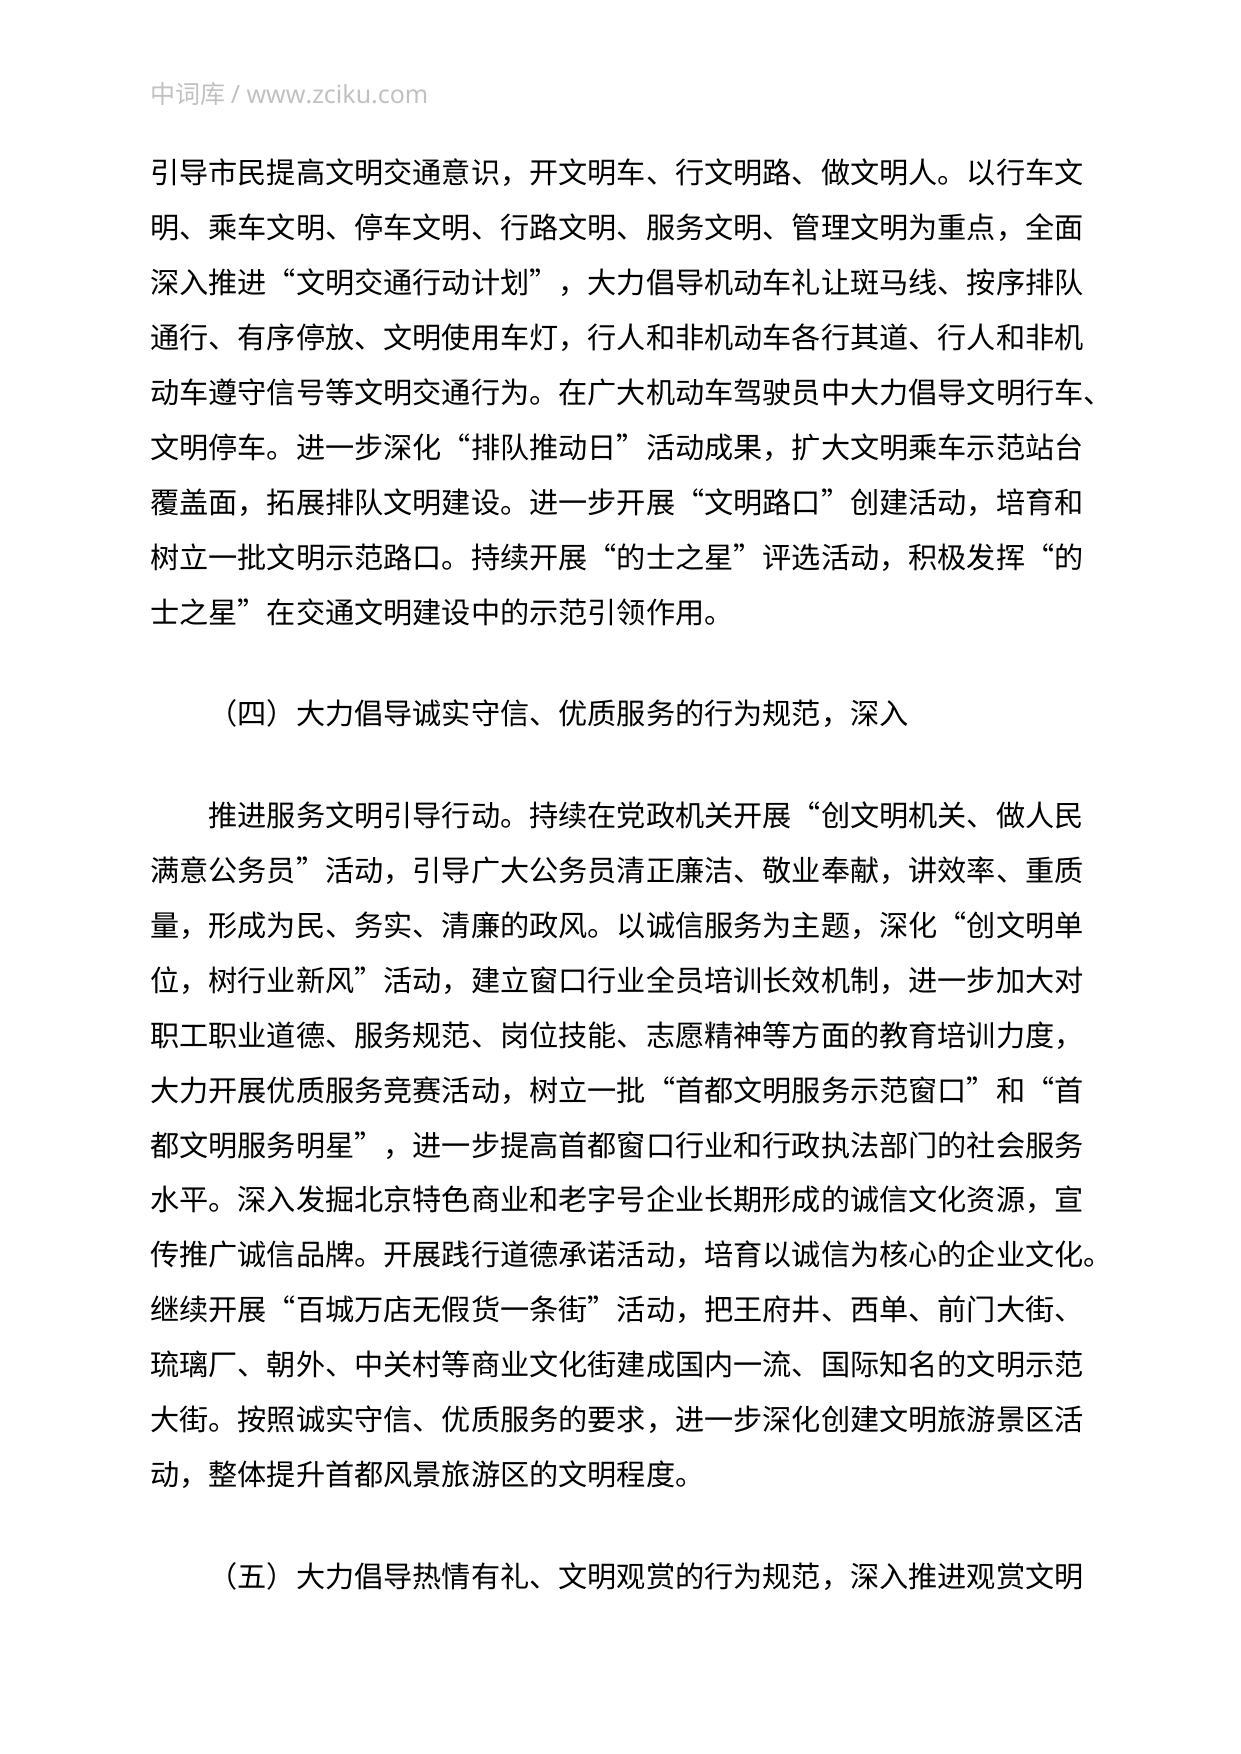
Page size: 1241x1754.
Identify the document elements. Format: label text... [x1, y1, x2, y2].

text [150, 1553, 1090, 1596]
text 推进服务文明引导行动。持续在党政机关开展“创文明机关、做人民满意公务员”活动，引导广大公务员清正廉洁、敬业奉献，讲效率、重质量，形成为民、务实、清廉的政风。以诚信服务为主题，深化“创文明单位，树行业新风”活动，建立窗口行业全员培训长效机制，进一步加大对职工职业道德、服务规范、岗位技能、志愿精神等方面的教育培训力度，大力开展优质服务竞赛活动，树立一批“首都文明服务示范窗口”和“首都文明服务明星”，进一步提高首都窗口行业和行政执法部门的社会服务水平。深入发掘北京特色商业和老字号企业长期形成的诚信文化资源，宣传推广诚信品牌。开展践行道德承诺活动，培育以诚信为核心的企业文化。继续开展“百城万店无假货一条街”活动，把王府井、西单、前门大街、琉璃厂、朝外、中关村等商业文化街建成国内一流、国际知名的文明示范大街。按照诚实守信、优质服务的要求，进一步深化创建文明旅游景区活动，整体提升首都风景旅游区的文明程度。 [150, 793, 1090, 1494]
text （四）大力倡导诚实守信、优质服务的行为规范，深入 [150, 691, 1090, 733]
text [150, 150, 1090, 631]
